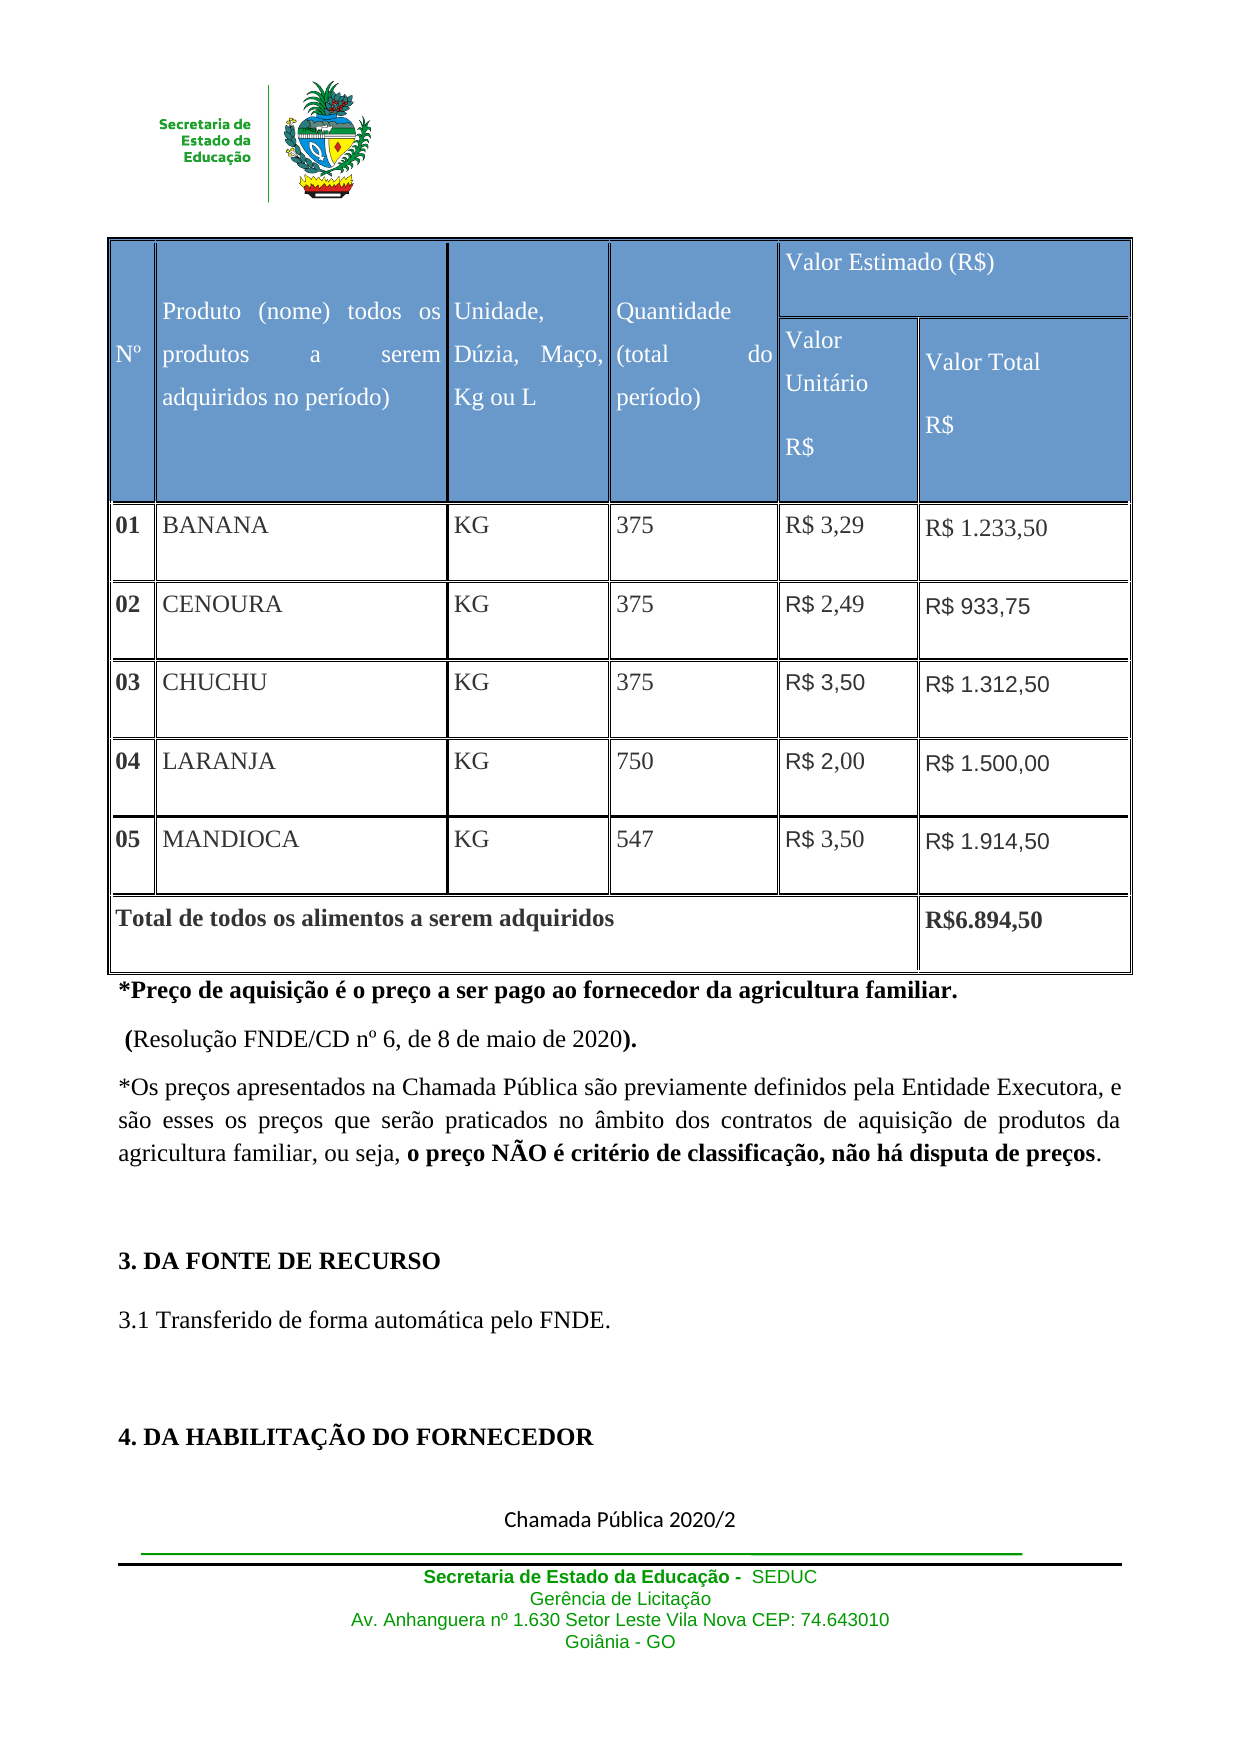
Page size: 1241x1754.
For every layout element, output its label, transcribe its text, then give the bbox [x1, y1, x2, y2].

table_cell KG [449, 583, 608, 658]
text 3.1 Transferido de forma automática pelo FNDE. [118, 1305, 1122, 1333]
table_cell R$ 933,75 [920, 580, 1130, 658]
table_cell KG [449, 818, 608, 893]
table_header Unidade, Dúzia, Maço, Kg ou L [447, 241, 610, 501]
text (Resolução FNDE/CD nº 6, de 8 de maio de 2020). [118, 1024, 1122, 1052]
table_cell R$ 2,49 [780, 583, 917, 658]
table_cell R$ 3,50 [780, 818, 917, 893]
table_cell Valor Unitário R$ [780, 319, 917, 501]
table_cell 547 [611, 818, 777, 893]
table_cell KG [449, 505, 608, 579]
table_cell R$6.894,50 [919, 893, 1130, 972]
table_cell KG [449, 740, 608, 815]
text *Preço de aquisição é o preço a ser pago ao fornecedor da agricultura familiar. [118, 975, 1122, 1004]
picture [118, 73, 412, 210]
table_cell BANANA [157, 505, 446, 579]
table_cell LARANJA [157, 740, 446, 815]
table_header Nº [111, 241, 156, 501]
table_cell MANDIOCA [157, 818, 446, 893]
table_cell 375 [611, 583, 777, 658]
table_cell 01 [111, 501, 154, 579]
table_cell 375 [611, 505, 777, 579]
text *Os preços apresentados na Chamada Pública são previamente definidos pela Entidade Executora, e são esses os preços que serão praticados no âmbito dos contratos de aquisição de produtos da agricultura familiar, ou seja, o preço NÃO é critério de classificação, não há disputa de preços. [118, 1072, 1122, 1167]
table_header Valor Estimado (R$) [779, 241, 1130, 316]
table_cell 03 [111, 658, 154, 736]
table_cell CENOURA [157, 583, 446, 658]
table_cell CHUCHU [157, 662, 446, 736]
table_header Produto (nome) todos os produtos a serem adquiridos no período) [156, 241, 447, 501]
table_cell 05 [111, 815, 154, 893]
table_cell R$ 2,00 [780, 740, 917, 815]
table_cell R$ 1.233,50 [920, 501, 1130, 579]
table_cell R$ 1.500,00 [920, 736, 1130, 815]
table_cell Total de todos os alimentos a serem adquiridos [111, 893, 918, 972]
table_cell 04 [111, 736, 154, 815]
table_cell 375 [611, 662, 777, 736]
table_cell R$ 1.914,50 [920, 815, 1130, 893]
table_cell Valor Total R$ [919, 316, 1131, 501]
table_cell R$ 1.312,50 [920, 658, 1130, 736]
table_cell KG [449, 662, 608, 736]
text 3. DA FONTE DE RECURSO [118, 1246, 1122, 1275]
text 4. DA HABILITAÇÃO DO FORNECEDOR [118, 1422, 1122, 1451]
table_cell R$ 3,50 [780, 662, 917, 736]
table_cell R$ 3,29 [780, 505, 917, 579]
table_cell 750 [611, 740, 777, 815]
table_header Quantidade (total do período) [610, 241, 779, 501]
table_cell 02 [111, 580, 154, 658]
